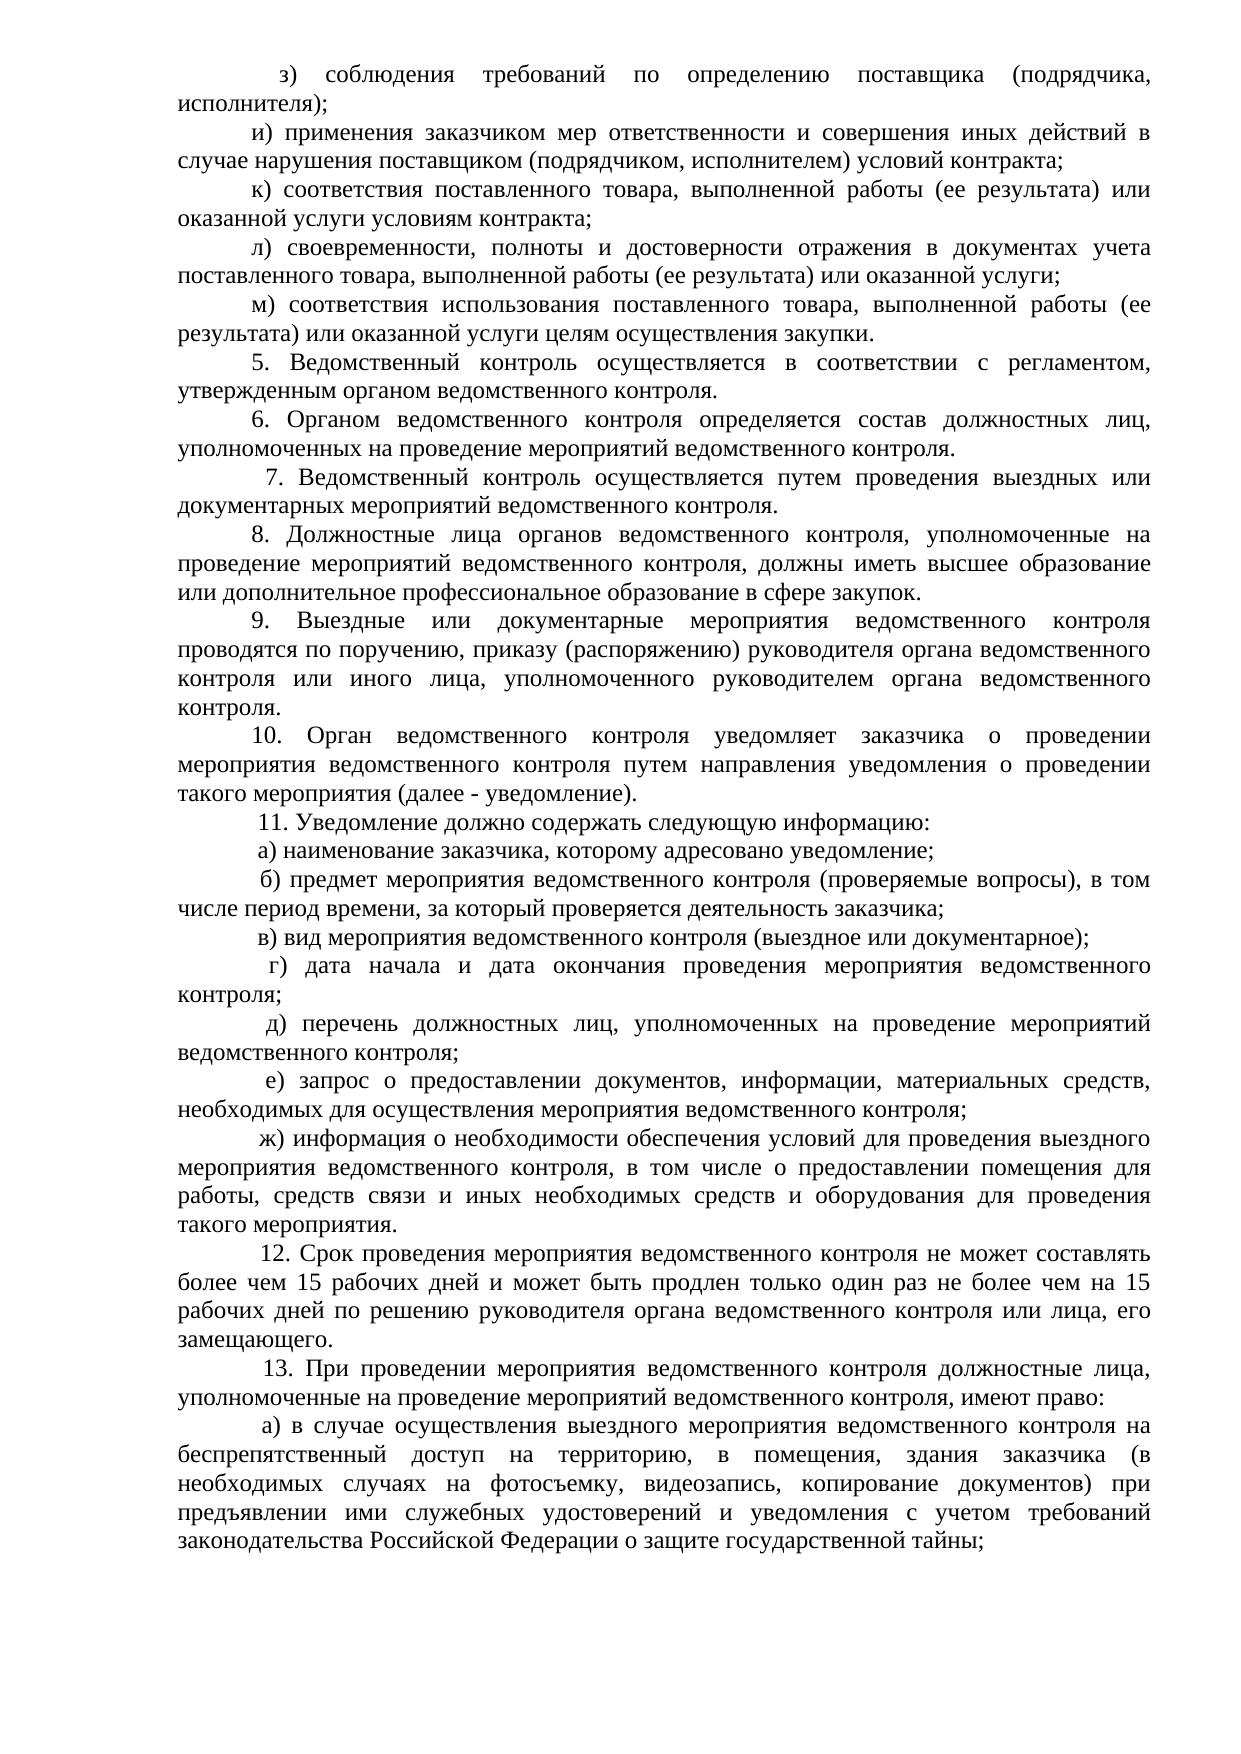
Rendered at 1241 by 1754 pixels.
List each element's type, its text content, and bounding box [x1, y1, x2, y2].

text 11. Уведомление должно содержать следующую информацию: [177, 807, 1152, 835]
text м) соответствия использования поставленного товара, выполненной работы (ее результата) или оказанной услуги целям осуществления закупки. [177, 289, 1152, 347]
text а) наименование заказчика, которому адресовано уведомление; [177, 835, 1152, 864]
text 5. Ведомственный контроль осуществляется в соответствии с регламентом, утвержденным органом ведомственного контроля. [177, 347, 1152, 404]
text 12. Срок проведения мероприятия ведомственного контроля не может составлять более чем 15 рабочих дней и может быть продлен только один раз не более чем на 15 рабочих дней по решению руководителя органа ведомственного контроля или лица, его замещающего. [177, 1238, 1152, 1353]
text д) перечень должностных лиц, уполномоченных на проведение мероприятий ведомственного контроля; [177, 1008, 1152, 1065]
text 8. Должностные лица органов ведомственного контроля, уполномоченные на проведение мероприятий ведомственного контроля, должны иметь высшее образование или дополнительное профессиональное образование в сфере закупок. [177, 519, 1152, 605]
text и) применения заказчиком мер ответственности и совершения иных действий в случае нарушения поставщиком (подрядчиком, исполнителем) условий контракта; [177, 117, 1152, 174]
text а) в случае осуществления выездного мероприятия ведомственного контроля на беспрепятственный доступ на территорию, в помещения, здания заказчика (в необходимых случаях на фотосъемку, видеозапись, копирование документов) при предъявлении ими служебных удостоверений и уведомления с учетом требований законодательства Российской Федерации о защите государственной тайны; [177, 1410, 1152, 1554]
text 7. Ведомственный контроль осуществляется путем проведения выездных или документарных мероприятий ведомственного контроля. [177, 462, 1152, 519]
text 9. Выездные или документарные мероприятия ведомственного контроля проводятся по поручению, приказу (распоряжению) руководителя органа ведомственного контроля или иного лица, уполномоченного руководителем органа ведомственного контроля. [177, 605, 1152, 720]
text 13. При проведении мероприятия ведомственного контроля должностные лица, уполномоченные на проведение мероприятий ведомственного контроля, имеют право: [177, 1353, 1152, 1410]
text з) соблюдения требований по определению поставщика (подрядчика, исполнителя); [177, 59, 1152, 117]
text 10. Орган ведомственного контроля уведомляет заказчика о проведении мероприятия ведомственного контроля путем направления уведомления о проведении такого мероприятия (далее - уведомление). [177, 720, 1152, 807]
text б) предмет мероприятия ведомственного контроля (проверяемые вопросы), в том числе период времени, за который проверяется деятельность заказчика; [177, 864, 1152, 922]
text е) запрос о предоставлении документов, информации, материальных средств, необходимых для осуществления мероприятия ведомственного контроля; [177, 1065, 1152, 1123]
text 6. Органом ведомственного контроля определяется состав должностных лиц, уполномоченных на проведение мероприятий ведомственного контроля. [177, 404, 1152, 462]
text к) соответствия поставленного товара, выполненной работы (ее результата) или оказанной услуги условиям контракта; [177, 174, 1152, 232]
text ж) информация о необходимости обеспечения условий для проведения выездного мероприятия ведомственного контроля, в том числе о предоставлении помещения для работы, средств связи и иных необходимых средств и оборудования для проведения такого мероприятия. [177, 1123, 1152, 1238]
text г) дата начала и дата окончания проведения мероприятия ведомственного контроля; [177, 950, 1152, 1008]
text в) вид мероприятия ведомственного контроля (выездное или документарное); [177, 922, 1152, 950]
text л) своевременности, полноты и достоверности отражения в документах учета поставленного товара, выполненной работы (ее результата) или оказанной услуги; [177, 232, 1152, 289]
